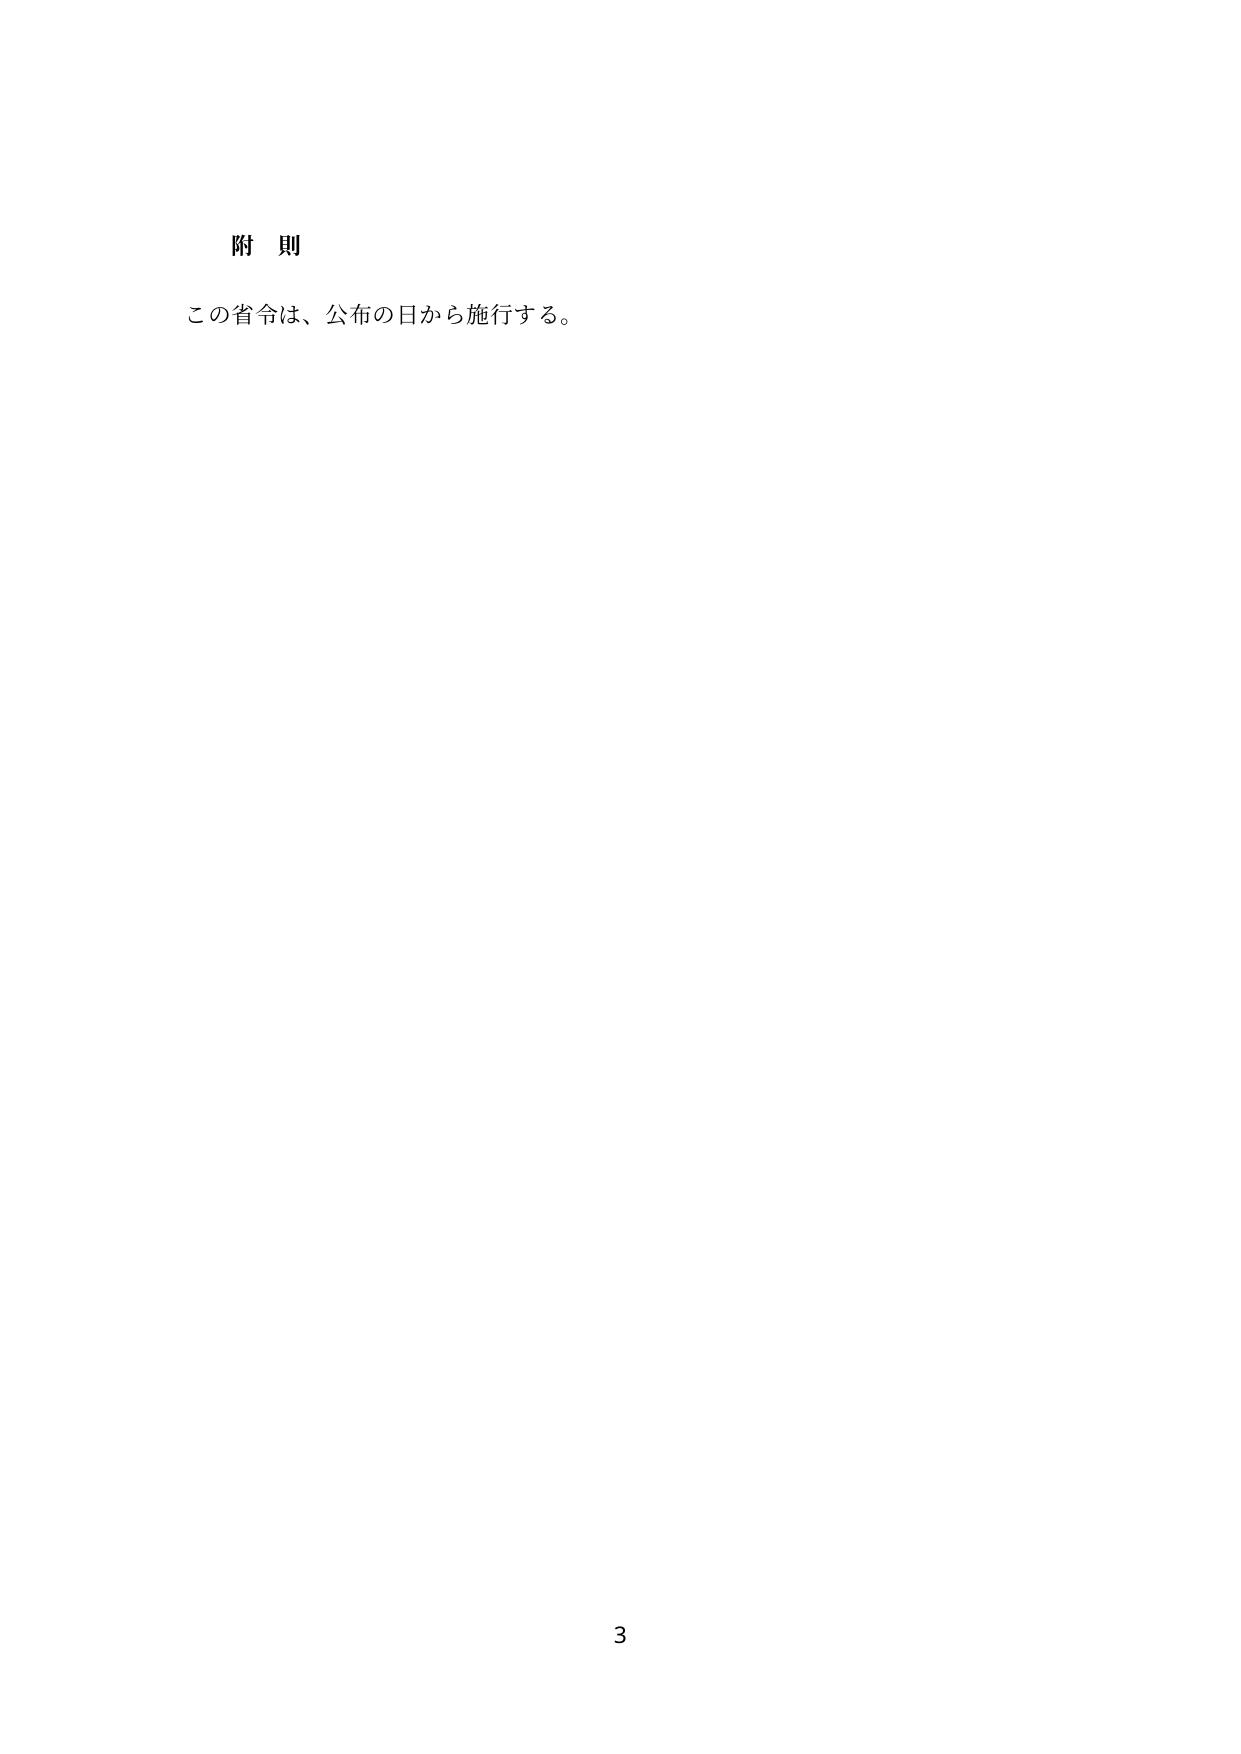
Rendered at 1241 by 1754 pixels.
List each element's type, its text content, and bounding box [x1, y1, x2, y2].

text この省令は、公布の日から施行する。 [161, 296, 1079, 330]
text 附 則 [230, 228, 1079, 262]
